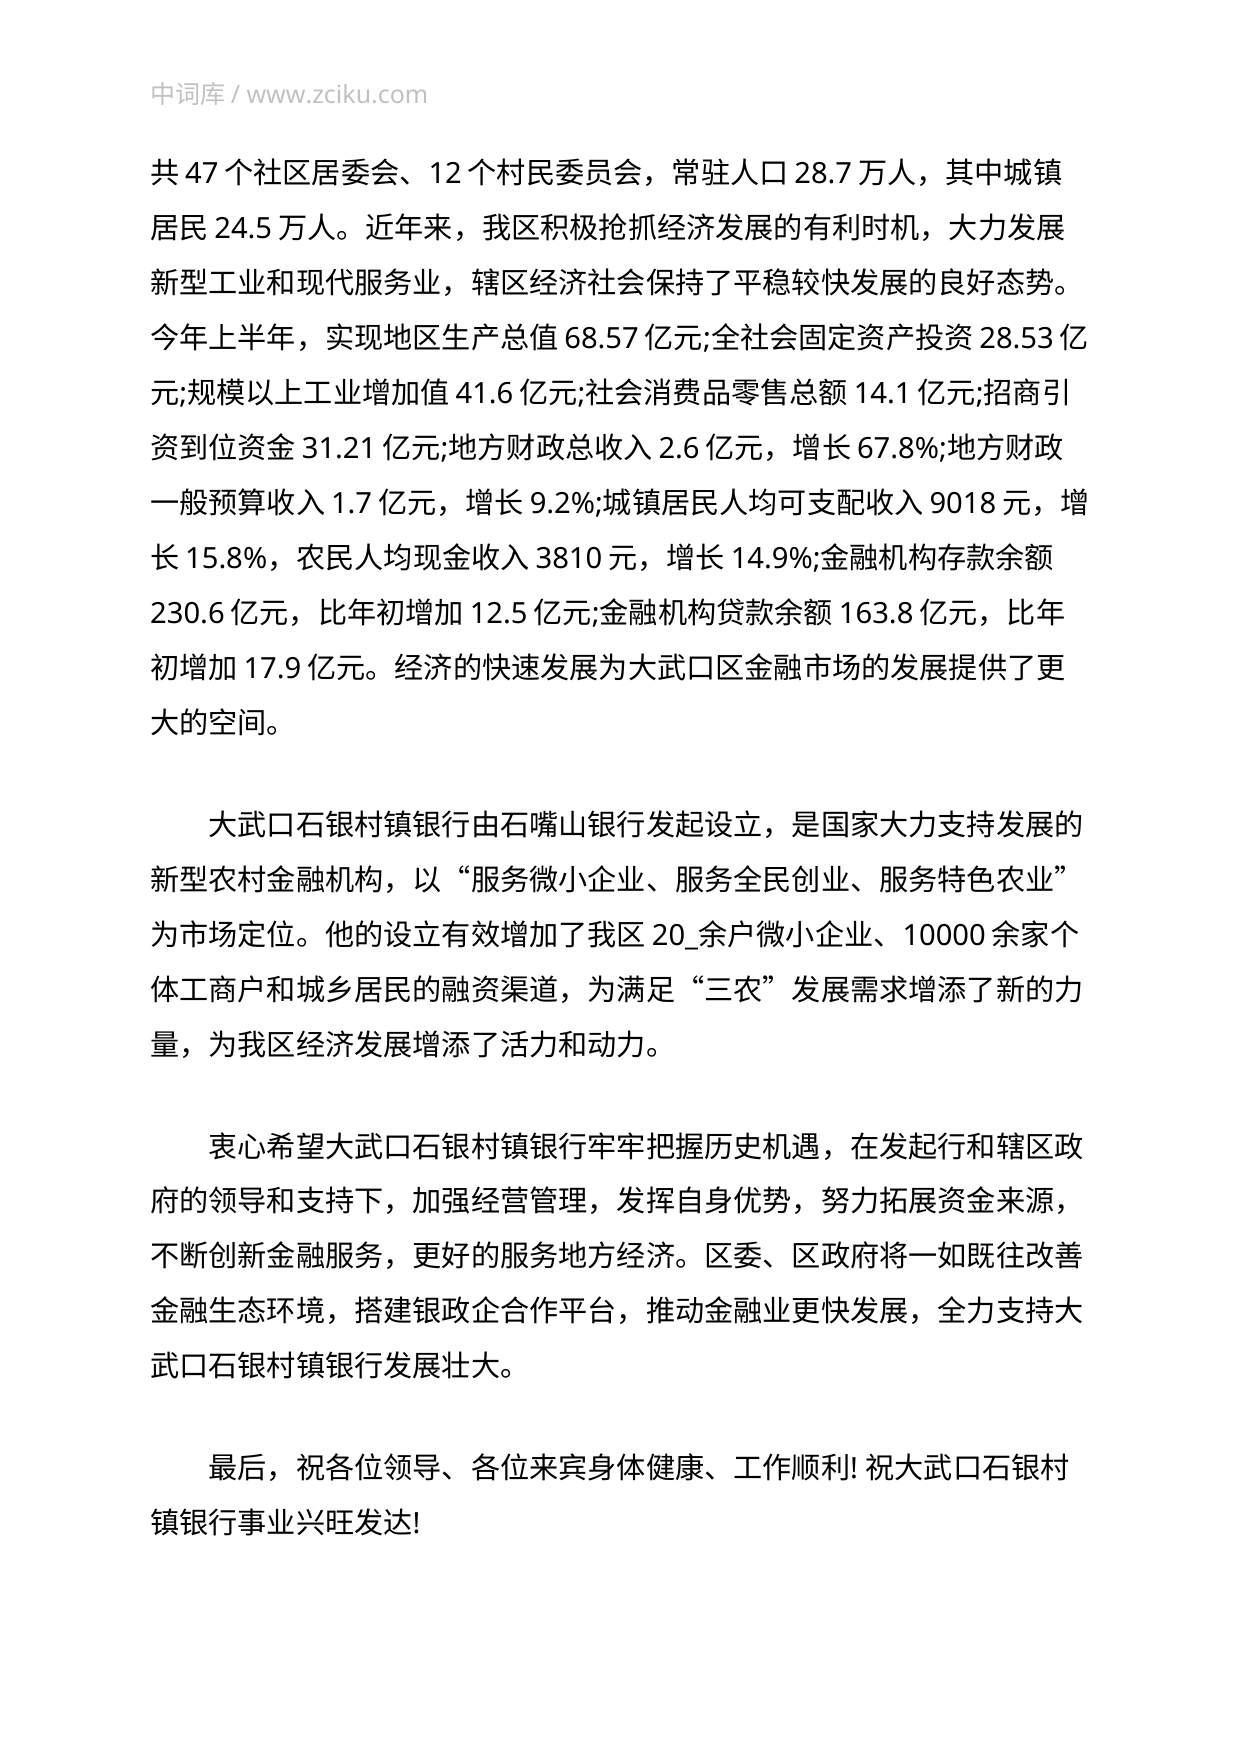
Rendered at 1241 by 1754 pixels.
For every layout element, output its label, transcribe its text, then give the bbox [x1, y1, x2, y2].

text 衷心希望大武口石银村镇银行牢牢把握历史机遇，在发起行和辖区政府的领导和支持下，加强经营管理，发挥自身优势，努力拓展资金来源，不断创新金融服务，更好的服务地方经济。区委、区政府将一如既往改善金融生态环境，搭建银政企合作平台，推动金融业更快发展，全力支持大武口石银村镇银行发展壮大。 [150, 1123, 1090, 1385]
text 大武口石银村镇银行由石嘴山银行发起设立，是国家大力支持发展的新型农村金融机构，以“服务微小企业、服务全民创业、服务特色农业”为市场定位。他的设立有效增加了我区20_余户微小企业、10000余家个体工商户和城乡居民的融资渠道，为满足“三农”发展需求增添了新的力量，为我区经济发展增添了活力和动力。 [150, 802, 1090, 1064]
text 最后，祝各位领导、各位来宾身体健康、工作顺利! 祝大武口石银村镇银行事业兴旺发达! [150, 1444, 1090, 1542]
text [150, 150, 1090, 742]
